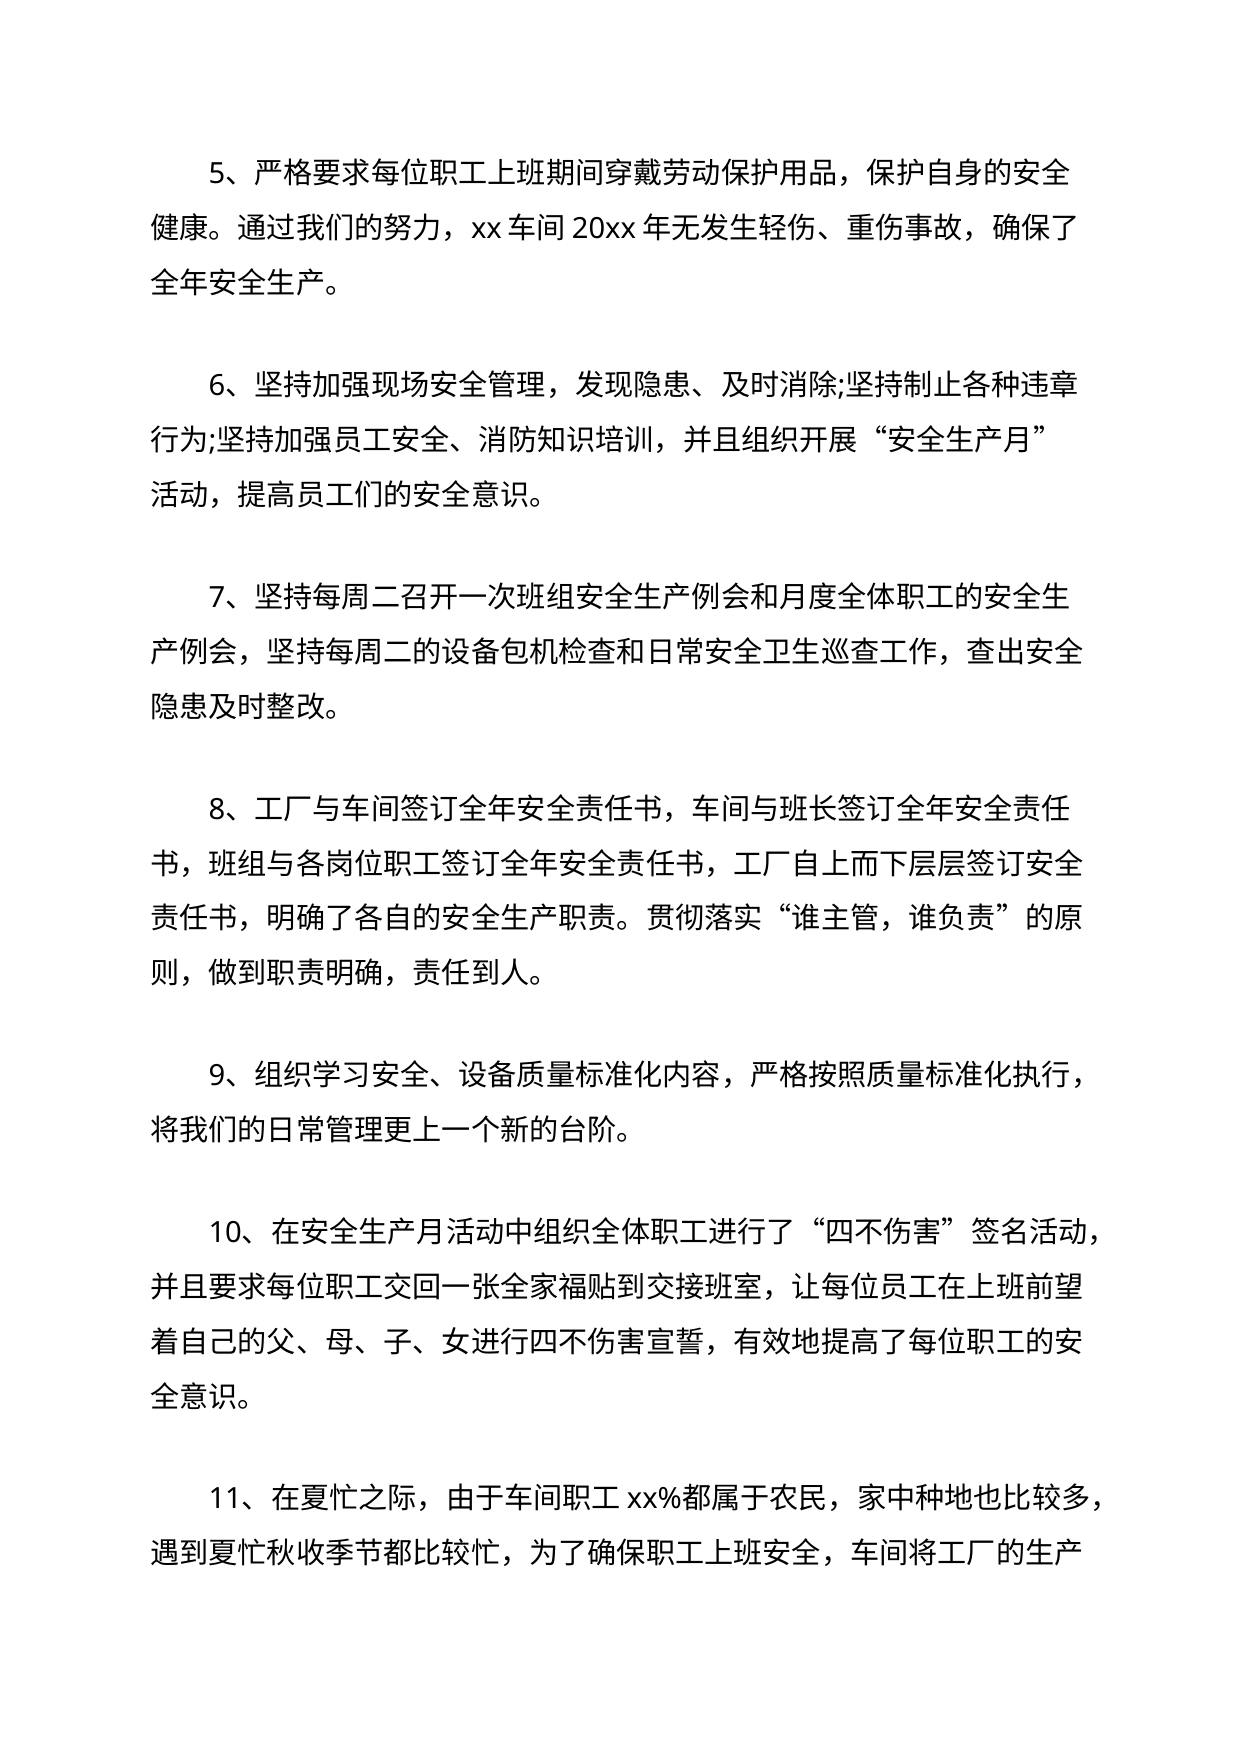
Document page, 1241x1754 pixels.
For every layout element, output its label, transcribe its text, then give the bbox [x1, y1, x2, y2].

text 6、坚持加强现场安全管理，发现隐患、及时消除;坚持制止各种违章行为;坚持加强员工安全、消防知识培训，并且组织开展“安全生产月”活动，提高员工们的安全意识。 [150, 362, 1090, 514]
text 7、坚持每周二召开一次班组安全生产例会和月度全体职工的安全生产例会，坚持每周二的设备包机检查和日常安全卫生巡查工作，查出安全隐患及时整改。 [150, 573, 1090, 726]
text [150, 1475, 1090, 1572]
text 9、组织学习安全、设备质量标准化内容，严格按照质量标准化执行，将我们的日常管理更上一个新的台阶。 [150, 1052, 1090, 1149]
text 5、严格要求每位职工上班期间穿戴劳动保护用品，保护自身的安全健康。通过我们的努力，xx车间20xx年无发生轻伤、重伤事故，确保了全年安全生产。 [150, 150, 1090, 302]
text 8、工厂与车间签订全年安全责任书，车间与班长签订全年安全责任书，班组与各岗位职工签订全年安全责任书，工厂自上而下层层签订安全责任书，明确了各自的安全生产职责。贯彻落实“谁主管，谁负责”的原则，做到职责明确，责任到人。 [150, 785, 1090, 992]
text 10、在安全生产月活动中组织全体职工进行了“四不伤害”签名活动，并且要求每位职工交回一张全家福贴到交接班室，让每位员工在上班前望着自己的父、母、子、女进行四不伤害宣誓，有效地提高了每位职工的安全意识。 [150, 1208, 1090, 1416]
